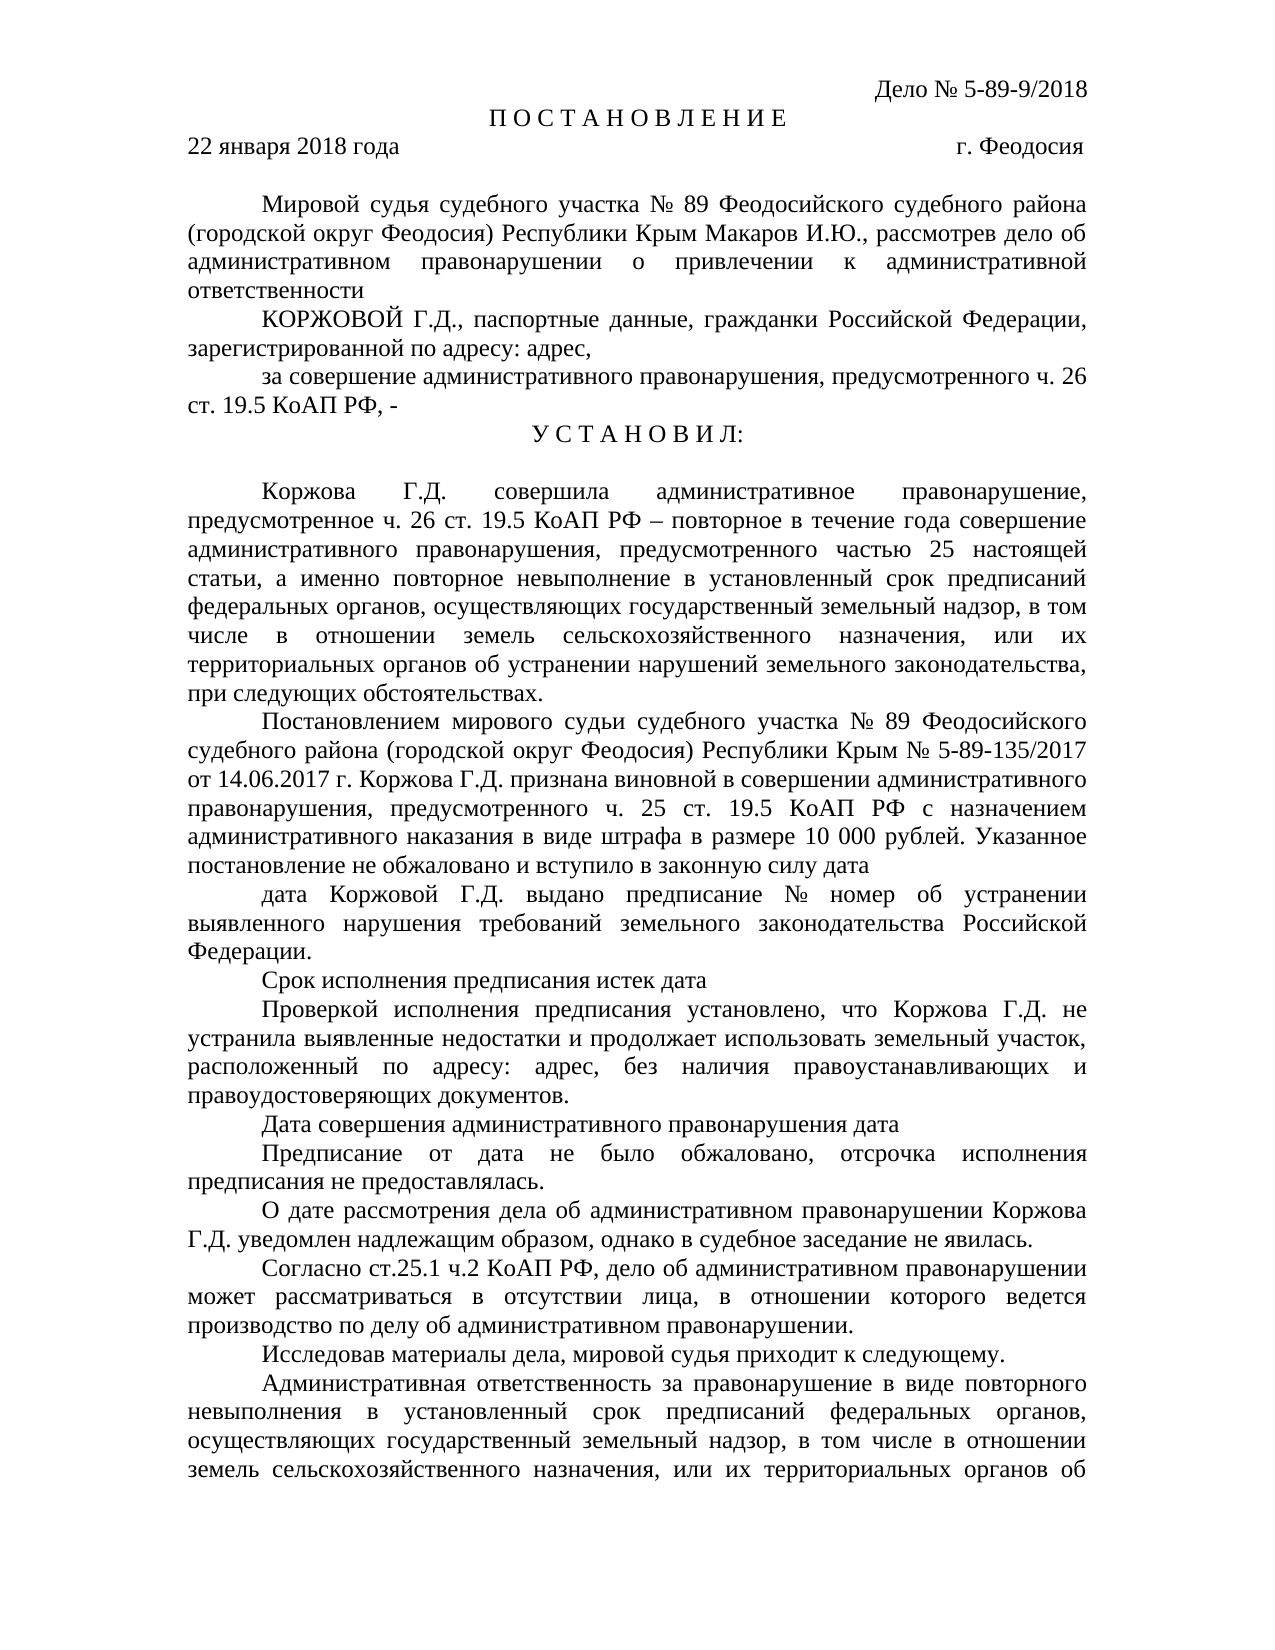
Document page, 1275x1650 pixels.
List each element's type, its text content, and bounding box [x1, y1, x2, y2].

text Мировой судья судебного участка № 89 Феодосийского судебного района (городской округ Феодосия) Республики Крым Макаров И.Ю., рассмотрев дело об административном правонарушении о привлечении к административной ответственности [187, 189, 1087, 304]
text П О С Т А Н О В Л Е Н И Е [187, 103, 1087, 131]
text Дело № 5-89-9/2018 [187, 74, 1087, 103]
text Проверкой исполнения предписания установлено, что Коржова Г.Д. не устранила выявленные недостатки и продолжает использовать земельный участок, расположенный по адресу: адрес, без наличия правоустанавливающих и правоудостоверяющих документов. [187, 994, 1087, 1109]
text Предписание от дата не было обжаловано, отсрочка исполнения предписания не предоставлялась. [187, 1138, 1087, 1195]
text Согласно ст.25.1 ч.2 КоАП РФ, дело об административном правонарушении может рассматриваться в отсутствии лица, в отношении которого ведется производство по делу об административном правонарушении. [187, 1253, 1087, 1339]
text Постановлением мирового судьи судебного участка № 89 Феодосийского судебного района (городской округ Феодосия) Республики Крым № 5-89-135/2017 от 14.06.2017 г. Коржова Г.Д. признана виновной в совершении административного правонарушения, предусмотренного ч. 25 ст. 19.5 КоАП РФ с назначением административного наказания в виде штрафа в размере 10 000 рублей. Указанное постановление не обжаловано и вступило в законную силу дата [187, 706, 1087, 879]
text О дате рассмотрения дела об административном правонарушении Коржова Г.Д. уведомлен надлежащим образом, однако в судебное заседание не явилась. [187, 1195, 1087, 1253]
text КОРЖОВОЙ Г.Д., паспортные данные, гражданки Российской Федерации, зарегистрированной по адресу: адрес, [187, 304, 1087, 361]
text Срок исполнения предписания истек дата [187, 965, 1087, 994]
text Коржова Г.Д. совершила административное правонарушение, предусмотренное ч. 26 ст. 19.5 КоАП РФ – повторное в течение года совершение административного правонарушения, предусмотренного частью 25 настоящей статьи, а именно повторное невыполнение в установленный срок предписаний федеральных органов, осуществляющих государственный земельный надзор, в том числе в отношении земель сельскохозяйственного назначения, или их территориальных органов об устранении нарушений земельного законодательства, при следующих обстоятельствах. [187, 476, 1087, 706]
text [187, 1368, 1087, 1483]
text дата Коржовой Г.Д. выдано предписание № номер об устранении выявленного нарушения требований земельного законодательства Российской Федерации. [187, 879, 1087, 965]
text Исследовав материалы дела, мировой судья приходит к следующему. [187, 1339, 1087, 1368]
text 22 января 2018 года г. Феодосия [187, 131, 1087, 160]
text У С Т А Н О В И Л: [187, 419, 1087, 448]
text за совершение административного правонарушения, предусмотренного ч. 26 ст. 19.5 КоАП РФ, - [187, 361, 1087, 419]
text Дата совершения административного правонарушения дата [187, 1109, 1087, 1138]
